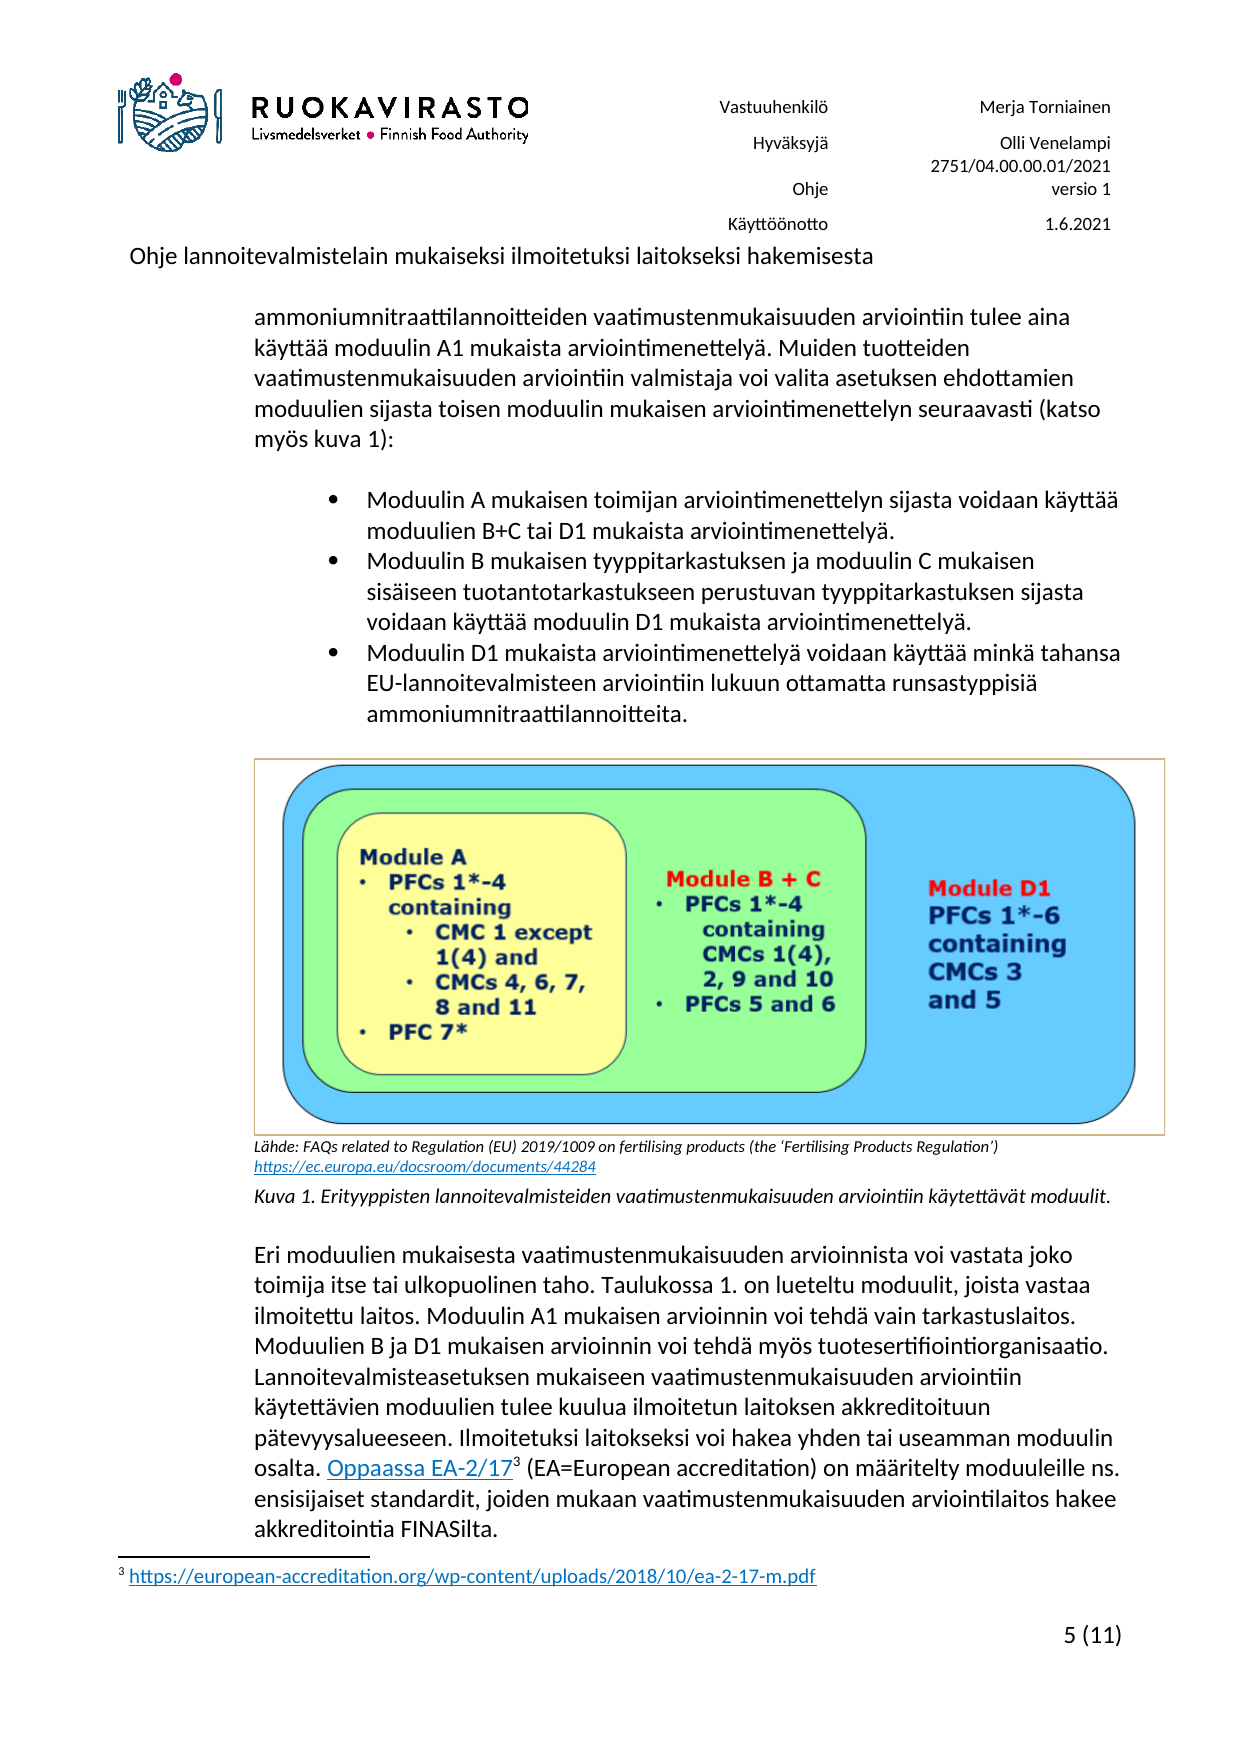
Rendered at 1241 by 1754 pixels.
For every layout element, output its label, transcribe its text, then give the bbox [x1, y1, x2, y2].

list Moduulin B mukaisen tyyppitarkastuksen ja moduulin C mukaisen sisäiseen tuotantotarkastukseen perustuvan tyyppitarkastuksen sijasta voidaan käyttää moduulin D1 mukaista arviointimenettelyä. [329, 545, 1122, 637]
text Lähde: FAQs related to Regulation (EU) 2019/1009 on fertilising products (the ‘Fertilising Products Regulation’) https://ec.europa.eu/docsroom/documents/44284 [254, 1136, 1122, 1177]
list Moduulin A mukaisen toimijan arviointimenettelyn sijasta voidaan käyttää moduulien B+C tai D1 mukaista arviointimenettelyä. [329, 484, 1122, 545]
text Eri moduulien mukaisesta vaatimustenmukaisuuden arvioinnista voi vastata joko toimija itse tai ulkopuolinen taho. Taulukossa 1. on lueteltu moduulit, joista vastaa ilmoitettu laitos. Moduulin A1 mukaisen arvioinnin voi tehdä vain tarkastuslaitos. Moduulien B ja D1 mukaisen arvioinnin voi tehdä myös tuotesertifiointiorganisaatio. Lannoitevalmisteasetuksen mukaiseen vaatimustenmukaisuuden arviointiin käytettävien moduulien tulee kuulua ilmoitetun laitoksen akkreditoituun pätevyysalueeseen. Ilmoitetuksi laitokseksi voi hakea yhden tai useamman moduulin osalta. Oppaassa EA-2/17 (EA=European accreditation) on määritelty moduuleille ns. ensisijaiset standardit, joiden mukaan vaatimustenmukaisuuden arviointilaitos hakee akkreditointia FINASilta. [254, 1239, 1122, 1544]
picture [118, 73, 528, 152]
list Moduulin D1 mukaista arviointimenettelyä voidaan käyttää minkä tahansa EU-lannoitevalmisteen arviointiin lukuun ottamatta runsastyppisiä ammoniumnitraattilannoitteita. [329, 637, 1122, 728]
text Kuva 1. Erityyppisten lannoitevalmisteiden vaatimustenmukaisuuden arviointiin käytettävät moduulit. [118, 1183, 1122, 1208]
picture [253, 758, 1166, 1136]
